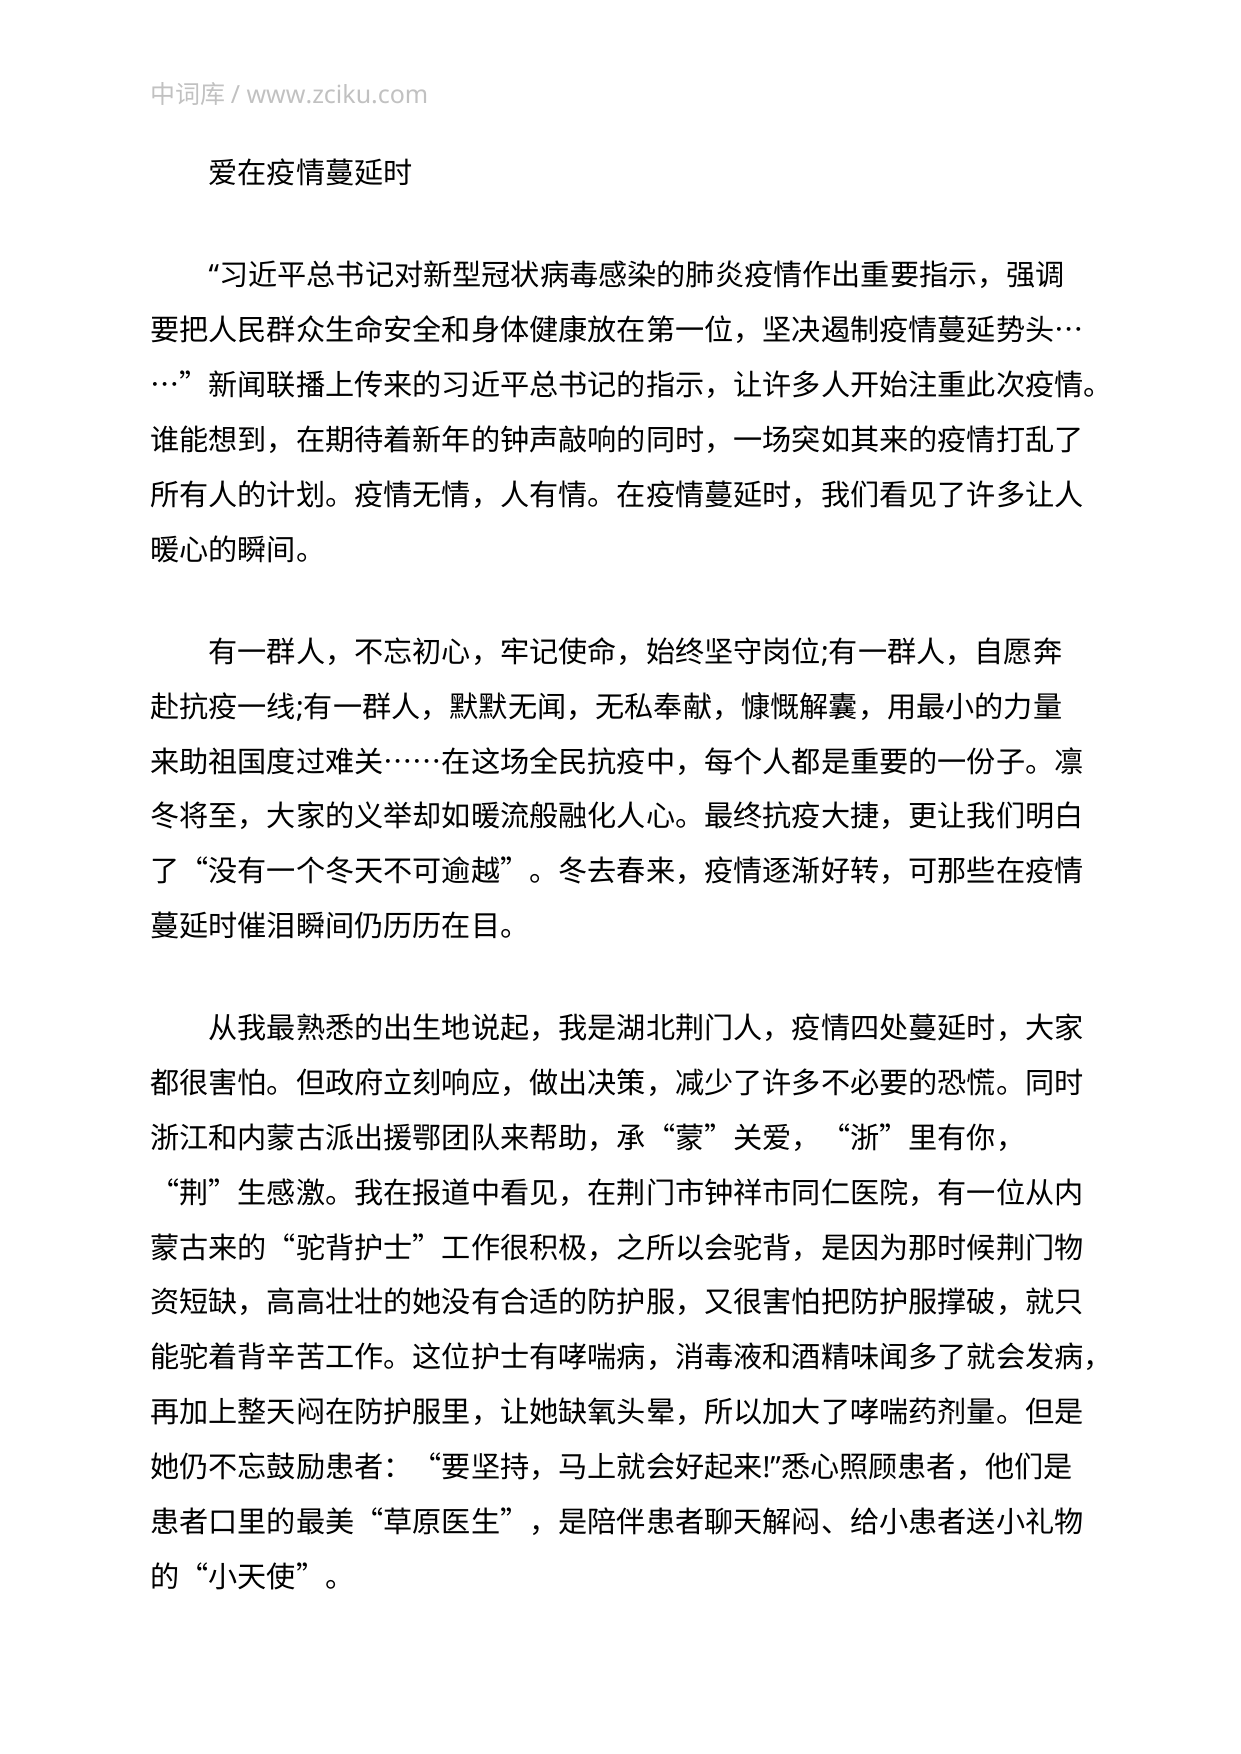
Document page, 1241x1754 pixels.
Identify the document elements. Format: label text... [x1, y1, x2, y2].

text 爱在疫情蔓延时 [150, 150, 1090, 192]
text 有一群人，不忘初心，牢记使命，始终坚守岗位;有一群人，自愿奔赴抗疫一线;有一群人，默默无闻，无私奉献，慷慨解囊，用最小的力量来助祖国度过难关……在这场全民抗疫中，每个人都是重要的一份子。凛冬将至，大家的义举却如暖流般融化人心。最终抗疫大捷，更让我们明白了“没有一个冬天不可逾越”。冬去春来，疫情逐渐好转，可那些在疫情蔓延时催泪瞬间仍历历在目。 [150, 628, 1090, 945]
text “习近平总书记对新型冠状病毒感染的肺炎疫情作出重要指示，强调要把人民群众生命安全和身体健康放在第一位，坚决遏制疫情蔓延势头……”新闻联播上传来的习近平总书记的指示，让许多人开始注重此次疫情。谁能想到，在期待着新年的钟声敲响的同时，一场突如其来的疫情打乱了所有人的计划。疫情无情，人有情。在疫情蔓延时，我们看见了许多让人暖心的瞬间。 [150, 252, 1090, 569]
text 从我最熟悉的出生地说起，我是湖北荆门人，疫情四处蔓延时，大家都很害怕。但政府立刻响应，做出决策，减少了许多不必要的恐慌。同时浙江和内蒙古派出援鄂团队来帮助，承“蒙”关爱，“浙”里有你，“荆”生感激。我在报道中看见，在荆门市钟祥市同仁医院，有一位从内蒙古来的“驼背护士”工作很积极，之所以会驼背，是因为那时候荆门物资短缺，高高壮壮的她没有合适的防护服，又很害怕把防护服撑破，就只能驼着背辛苦工作。这位护士有哮喘病，消毒液和酒精味闻多了就会发病，再加上整天闷在防护服里，让她缺氧头晕，所以加大了哮喘药剂量。但是她仍不忘鼓励患者：“要坚持，马上就会好起来!”悉心照顾患者，他们是患者口里的最美“草原医生”，是陪伴患者聊天解闷、给小患者送小礼物的“小天使”。 [150, 1004, 1090, 1596]
